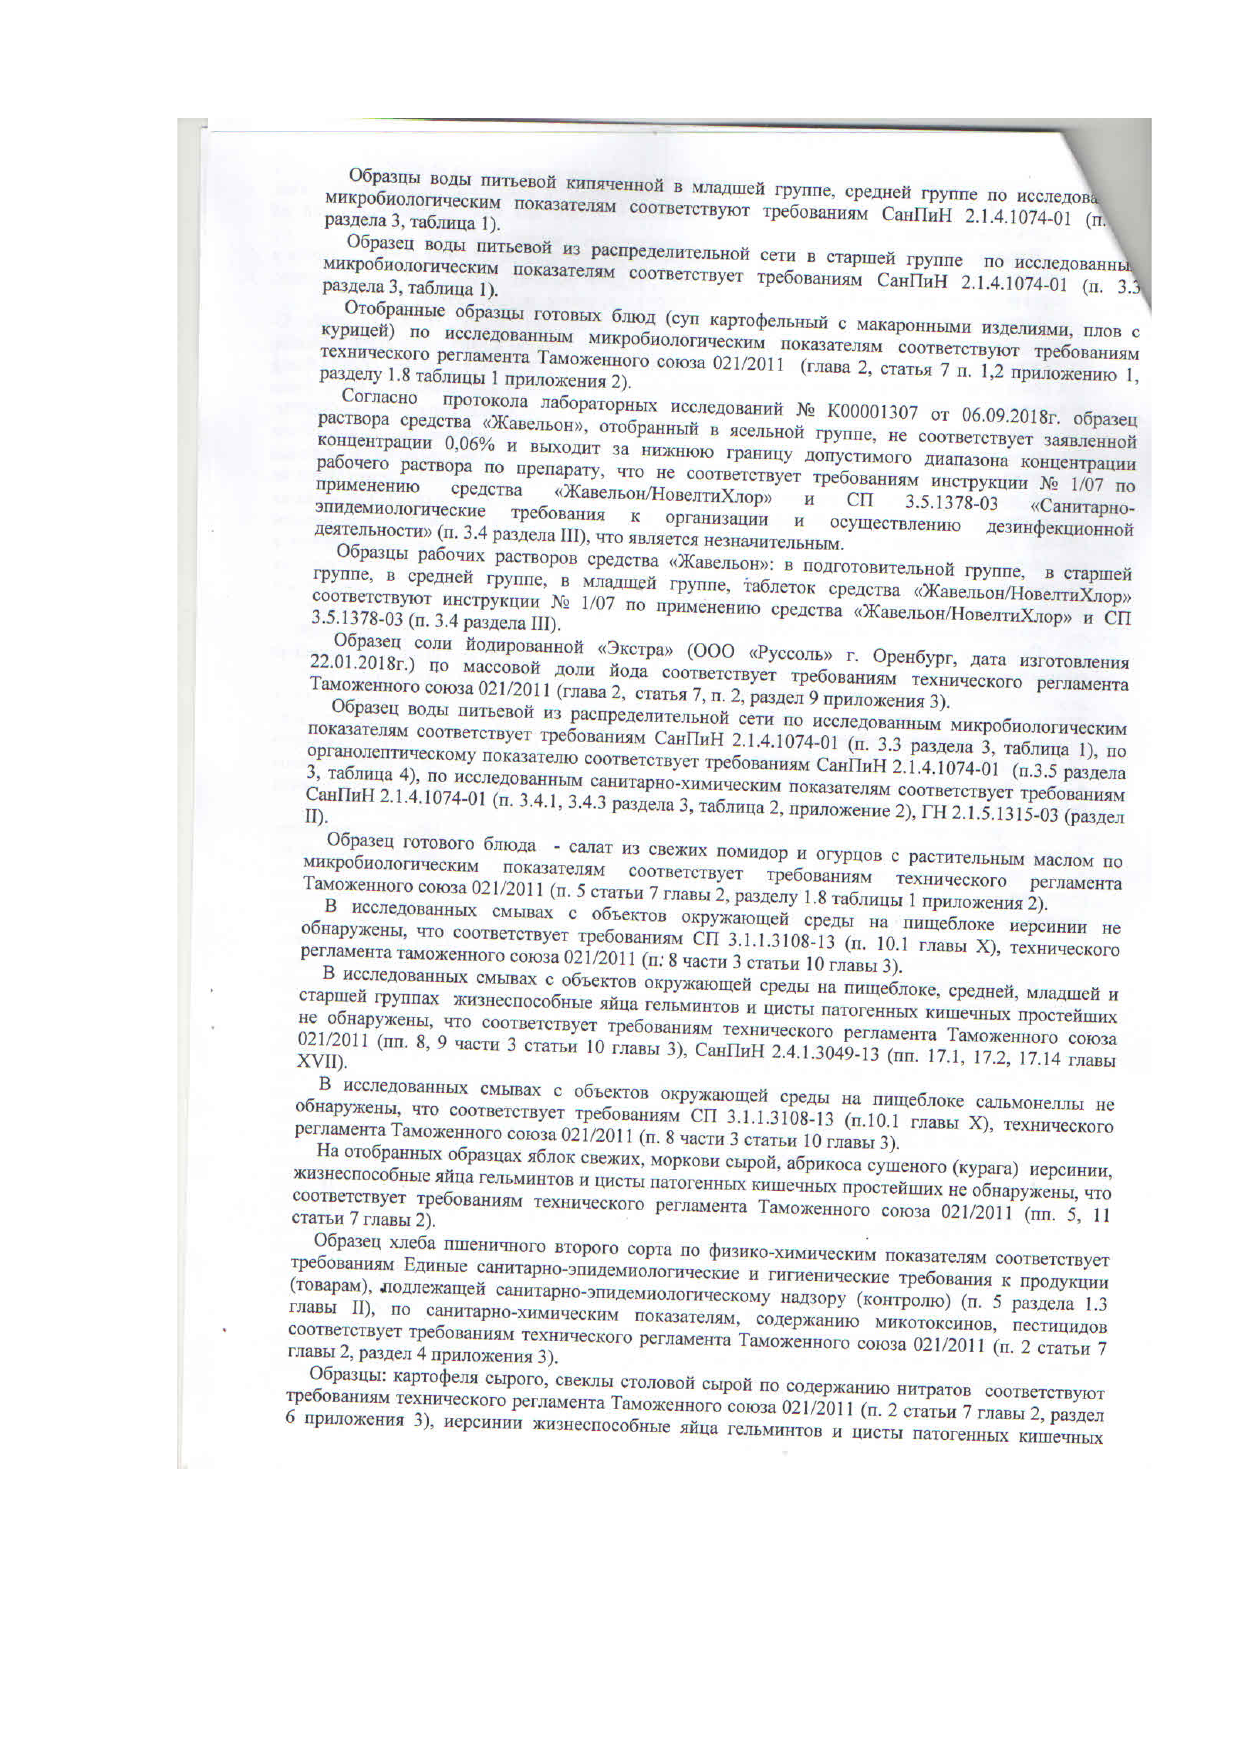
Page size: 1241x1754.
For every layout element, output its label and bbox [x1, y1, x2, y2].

picture [177, 118, 1152, 1469]
